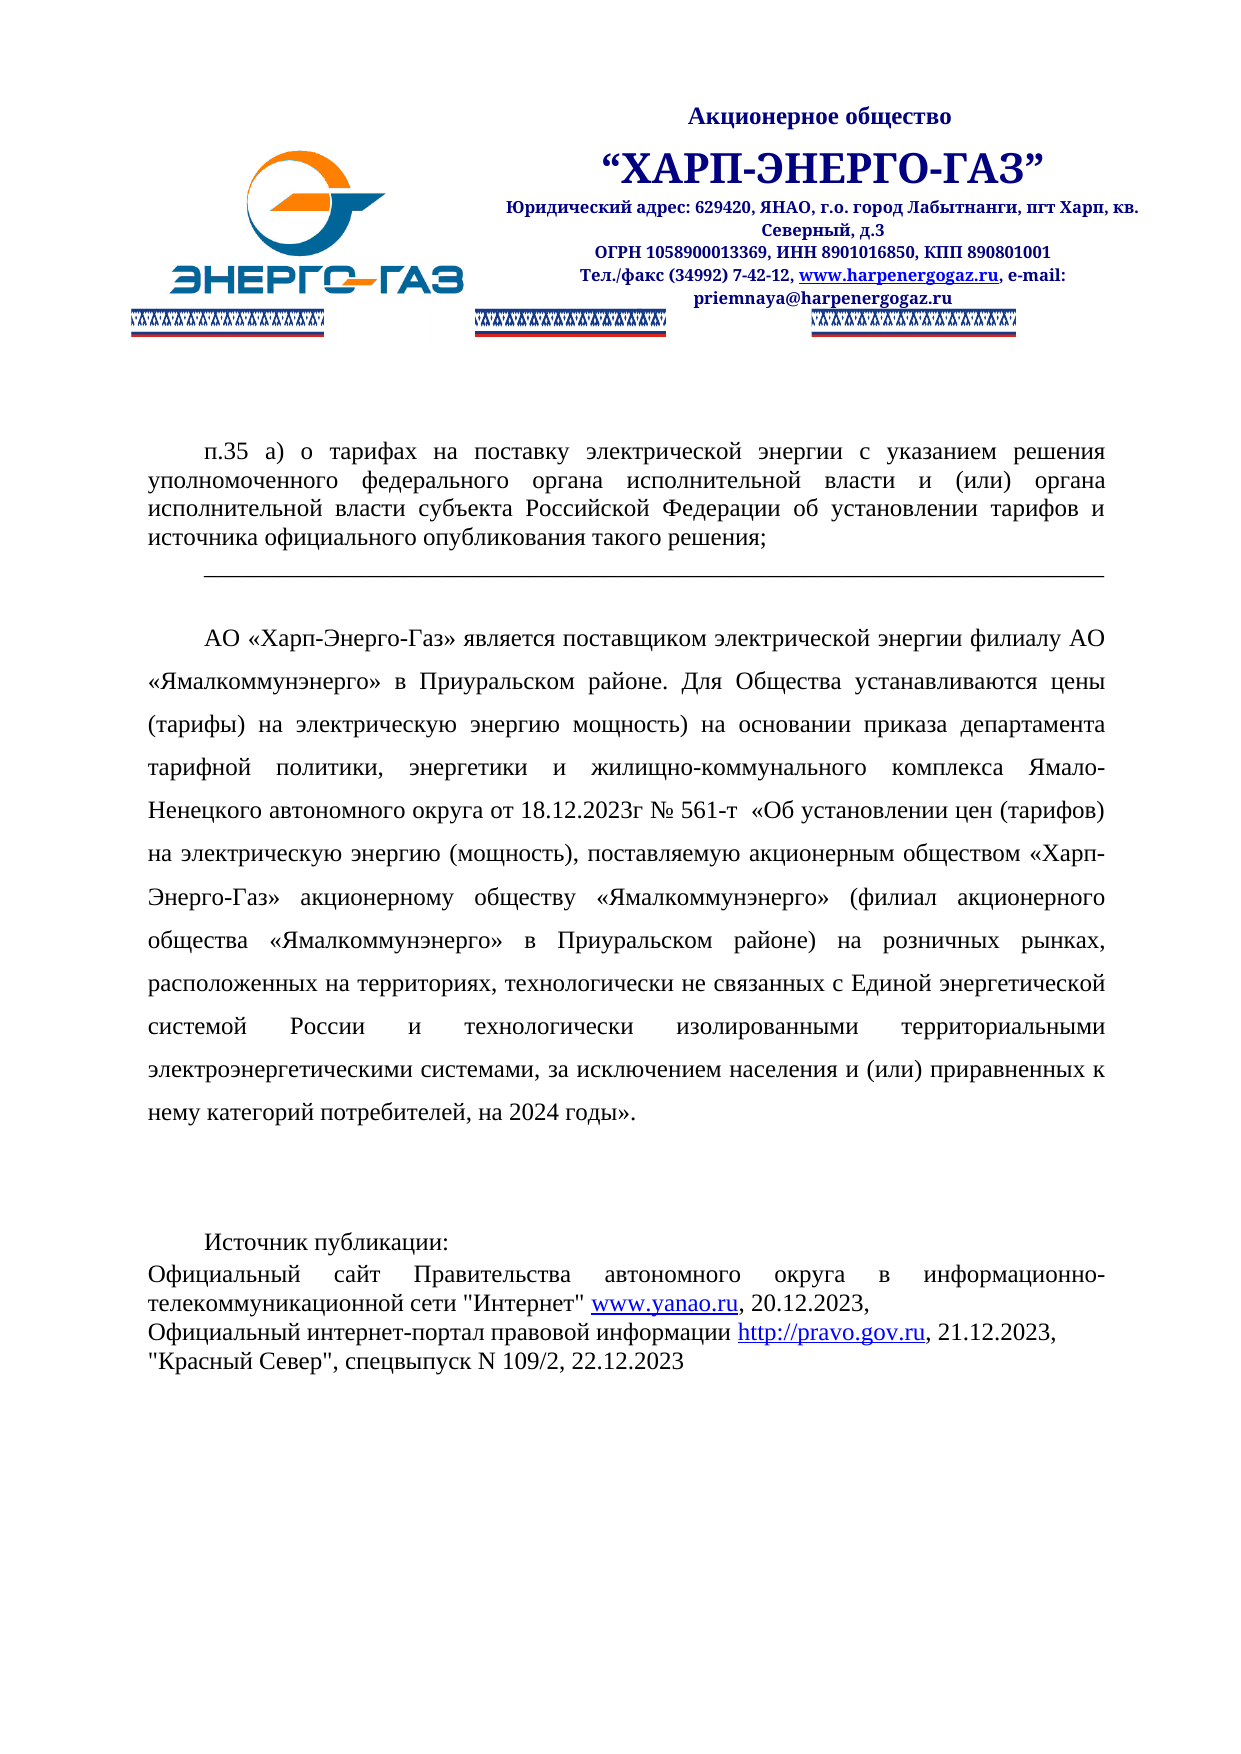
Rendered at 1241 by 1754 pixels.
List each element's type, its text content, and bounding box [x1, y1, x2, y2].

text АО «Харп-Энерго-Газ» является поставщиком электрической энергии филиалу АО «Ямалкоммунэнерго» в Приуральском районе. Для Общества устанавливаются цены (тарифы) на электрическую энергию мощность) на основании приказа департамента тарифной политики, энергетики и жилищно-коммунального комплекса Ямало-Ненецкого автономного округа от 18.12.2023г № 561-т «Об установлении цен (тарифов) на электрическую энергию (мощность), поставляемую акционерным обществом «Харп-Энерго-Газ» акционерному обществу «Ямалкоммунэнерго» (филиал акционерного общества «Ямалкоммунэнерго» в Приуральском районе) на розничных рынках, расположенных на территориях, технологически не связанных с Единой энергетической системой России и технологически изолированными территориальными электроэнергетическими системами, за исключением населения и (или) приравненных к нему категорий потребителей, на 2024 годы». [148, 623, 1106, 1126]
text п.35 а) о тарифах на поставку электрической энергии с указанием решения уполномоченного федерального органа исполнительной власти и (или) органа исполнительной власти субъекта Российской Федерации об установлении тарифов и источника официального опубликования такого решения; [148, 436, 1106, 551]
text "Красный Север", спецвыпуск N 109/2, 22.12.2023 [148, 1346, 1106, 1374]
text ________________________________________________________________________ [148, 551, 1106, 580]
text Официальный сайт Правительства автономного округа в информационно-телекоммуникационной сети "Интернет" www.yanao.ru, 20.12.2023, [148, 1259, 1106, 1317]
text Официальный интернет-портал правовой информации http://pravo.gov.ru, 21.12.2023, [148, 1317, 1106, 1346]
picture [147, 141, 487, 302]
text Источник публикации: [148, 1227, 1106, 1255]
